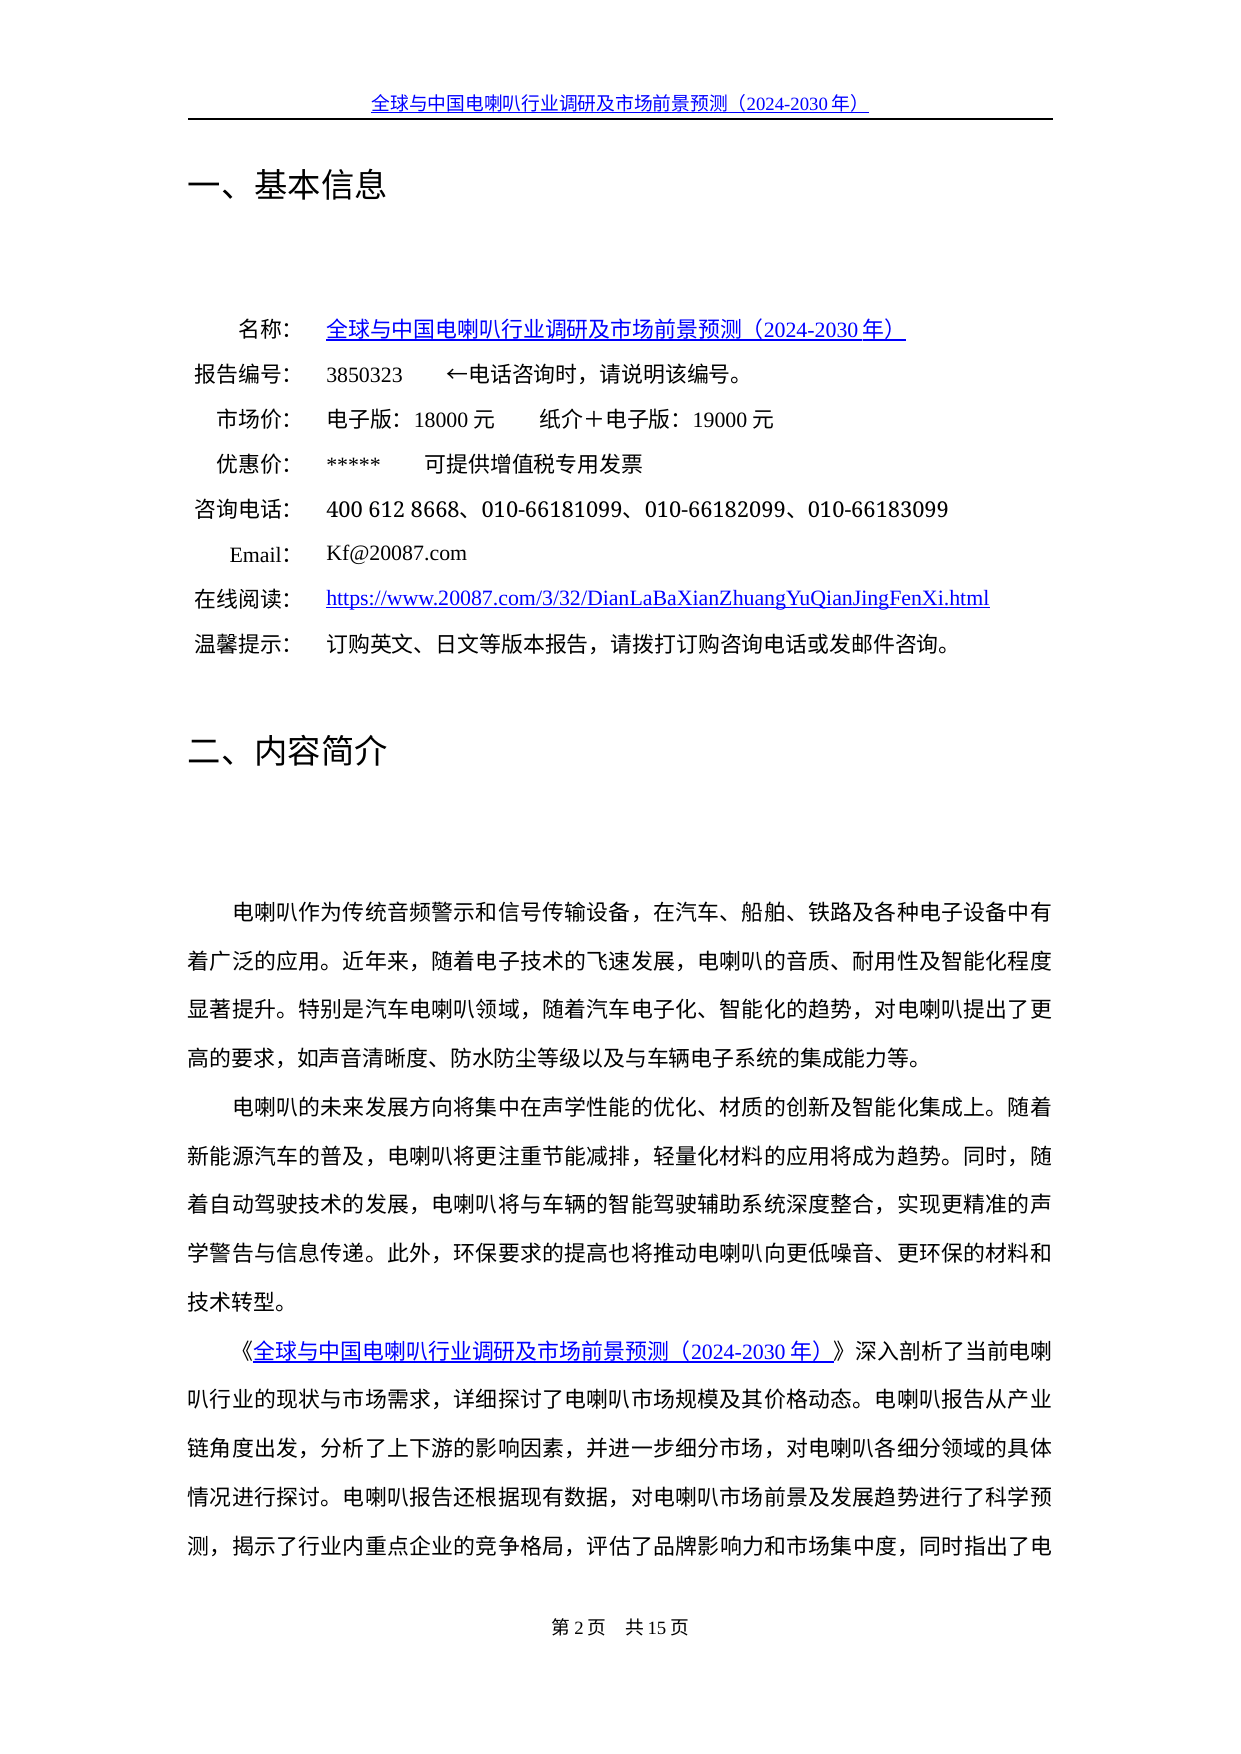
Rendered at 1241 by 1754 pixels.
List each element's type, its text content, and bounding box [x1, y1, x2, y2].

table_header 名称： [167, 312, 315, 357]
table_cell 400 612 8668、010-66181099、010-66182099、010-66183099 [315, 492, 1073, 537]
table_header 全球与中国电喇叭行业调研及市场前景预测（2024-2030年） [315, 312, 1073, 357]
table_cell 在线阅读： [167, 582, 315, 627]
table_cell 市场价： [167, 402, 315, 447]
table_cell 报告编号： [167, 357, 315, 402]
title 一、基本信息 [187, 150, 1053, 215]
table_cell 优惠价： [167, 447, 315, 492]
table_cell 电子版：18000 元 纸介＋电子版：19000 元 [315, 402, 1073, 447]
table_cell ***** 可提供增值税专用发票 [315, 447, 1073, 492]
table_cell 3850323 ←电话咨询时，请说明该编号。 [315, 357, 1073, 402]
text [187, 894, 1053, 1561]
table_cell Kf@20087.com [315, 537, 1073, 582]
title 二、内容简介 [187, 717, 1053, 782]
table_cell 订购英文、日文等版本报告，请拨打订购咨询电话或发邮件咨询。 [315, 627, 1073, 672]
table_cell 温馨提示： [167, 627, 315, 672]
table_cell 咨询电话： [167, 492, 315, 537]
table_cell Email： [167, 537, 315, 582]
table_cell [315, 582, 1073, 627]
